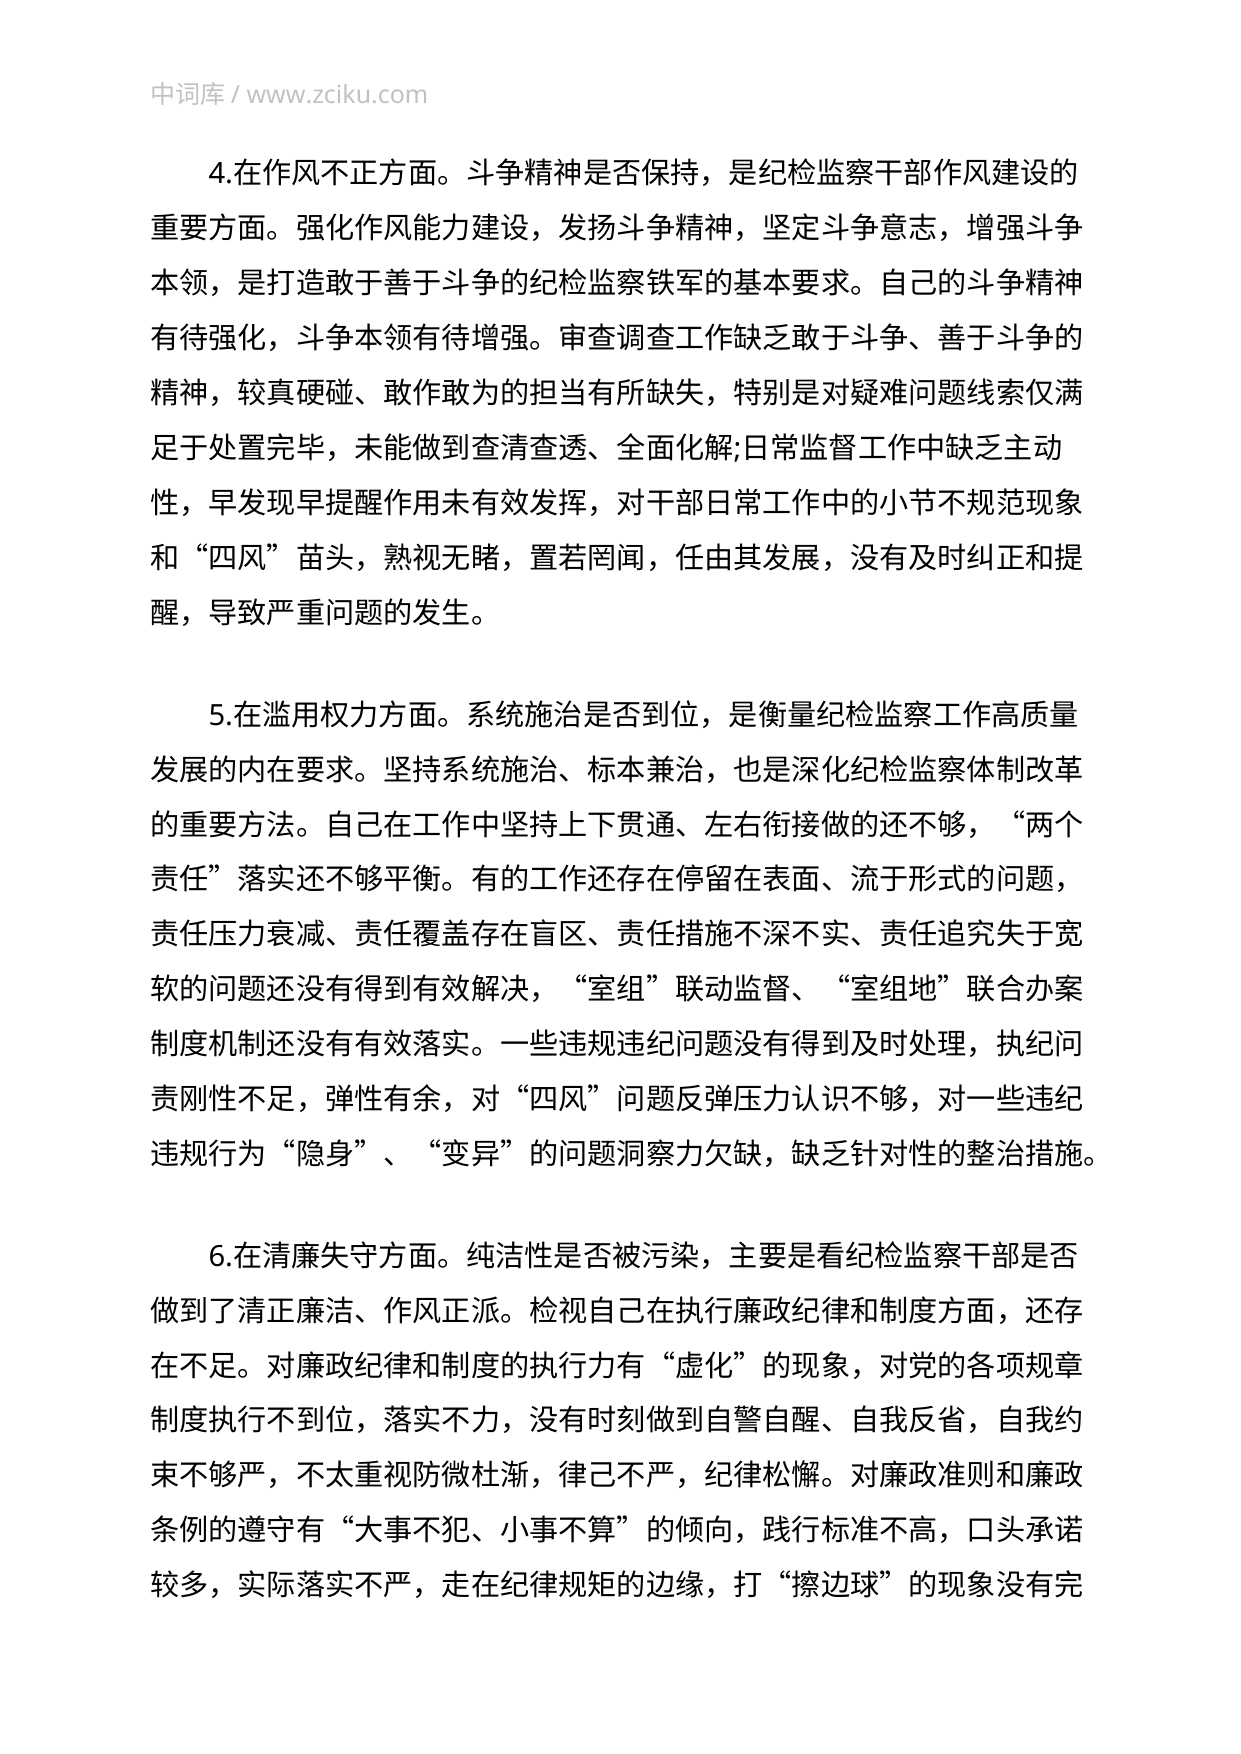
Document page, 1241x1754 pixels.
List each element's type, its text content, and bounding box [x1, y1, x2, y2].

text 4.在作风不正方面。斗争精神是否保持，是纪检监察干部作风建设的重要方面。强化作风能力建设，发扬斗争精神，坚定斗争意志，增强斗争本领，是打造敢于善于斗争的纪检监察铁军的基本要求。自己的斗争精神有待强化，斗争本领有待增强。审查调查工作缺乏敢于斗争、善于斗争的精神，较真硬碰、敢作敢为的担当有所缺失，特别是对疑难问题线索仅满足于处置完毕，未能做到查清查透、全面化解;日常监督工作中缺乏主动性，早发现早提醒作用未有效发挥，对干部日常工作中的小节不规范现象和“四风”苗头，熟视无睹，置若罔闻，任由其发展，没有及时纠正和提醒，导致严重问题的发生。 [150, 150, 1090, 632]
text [150, 1232, 1090, 1604]
text 5.在滥用权力方面。系统施治是否到位，是衡量纪检监察工作高质量发展的内在要求。坚持系统施治、标本兼治，也是深化纪检监察体制改革的重要方法。自己在工作中坚持上下贯通、左右衔接做的还不够，“两个责任”落实还不够平衡。有的工作还存在停留在表面、流于形式的问题，责任压力衰减、责任覆盖存在盲区、责任措施不深不实、责任追究失于宽软的问题还没有得到有效解决，“室组”联动监督、“室组地”联合办案制度机制还没有有效落实。一些违规违纪问题没有得到及时处理，执纪问责刚性不足，弹性有余，对“四风”问题反弹压力认识不够，对一些违纪违规行为“隐身”、“变异”的问题洞察力欠缺，缺乏针对性的整治措施。 [150, 691, 1090, 1173]
